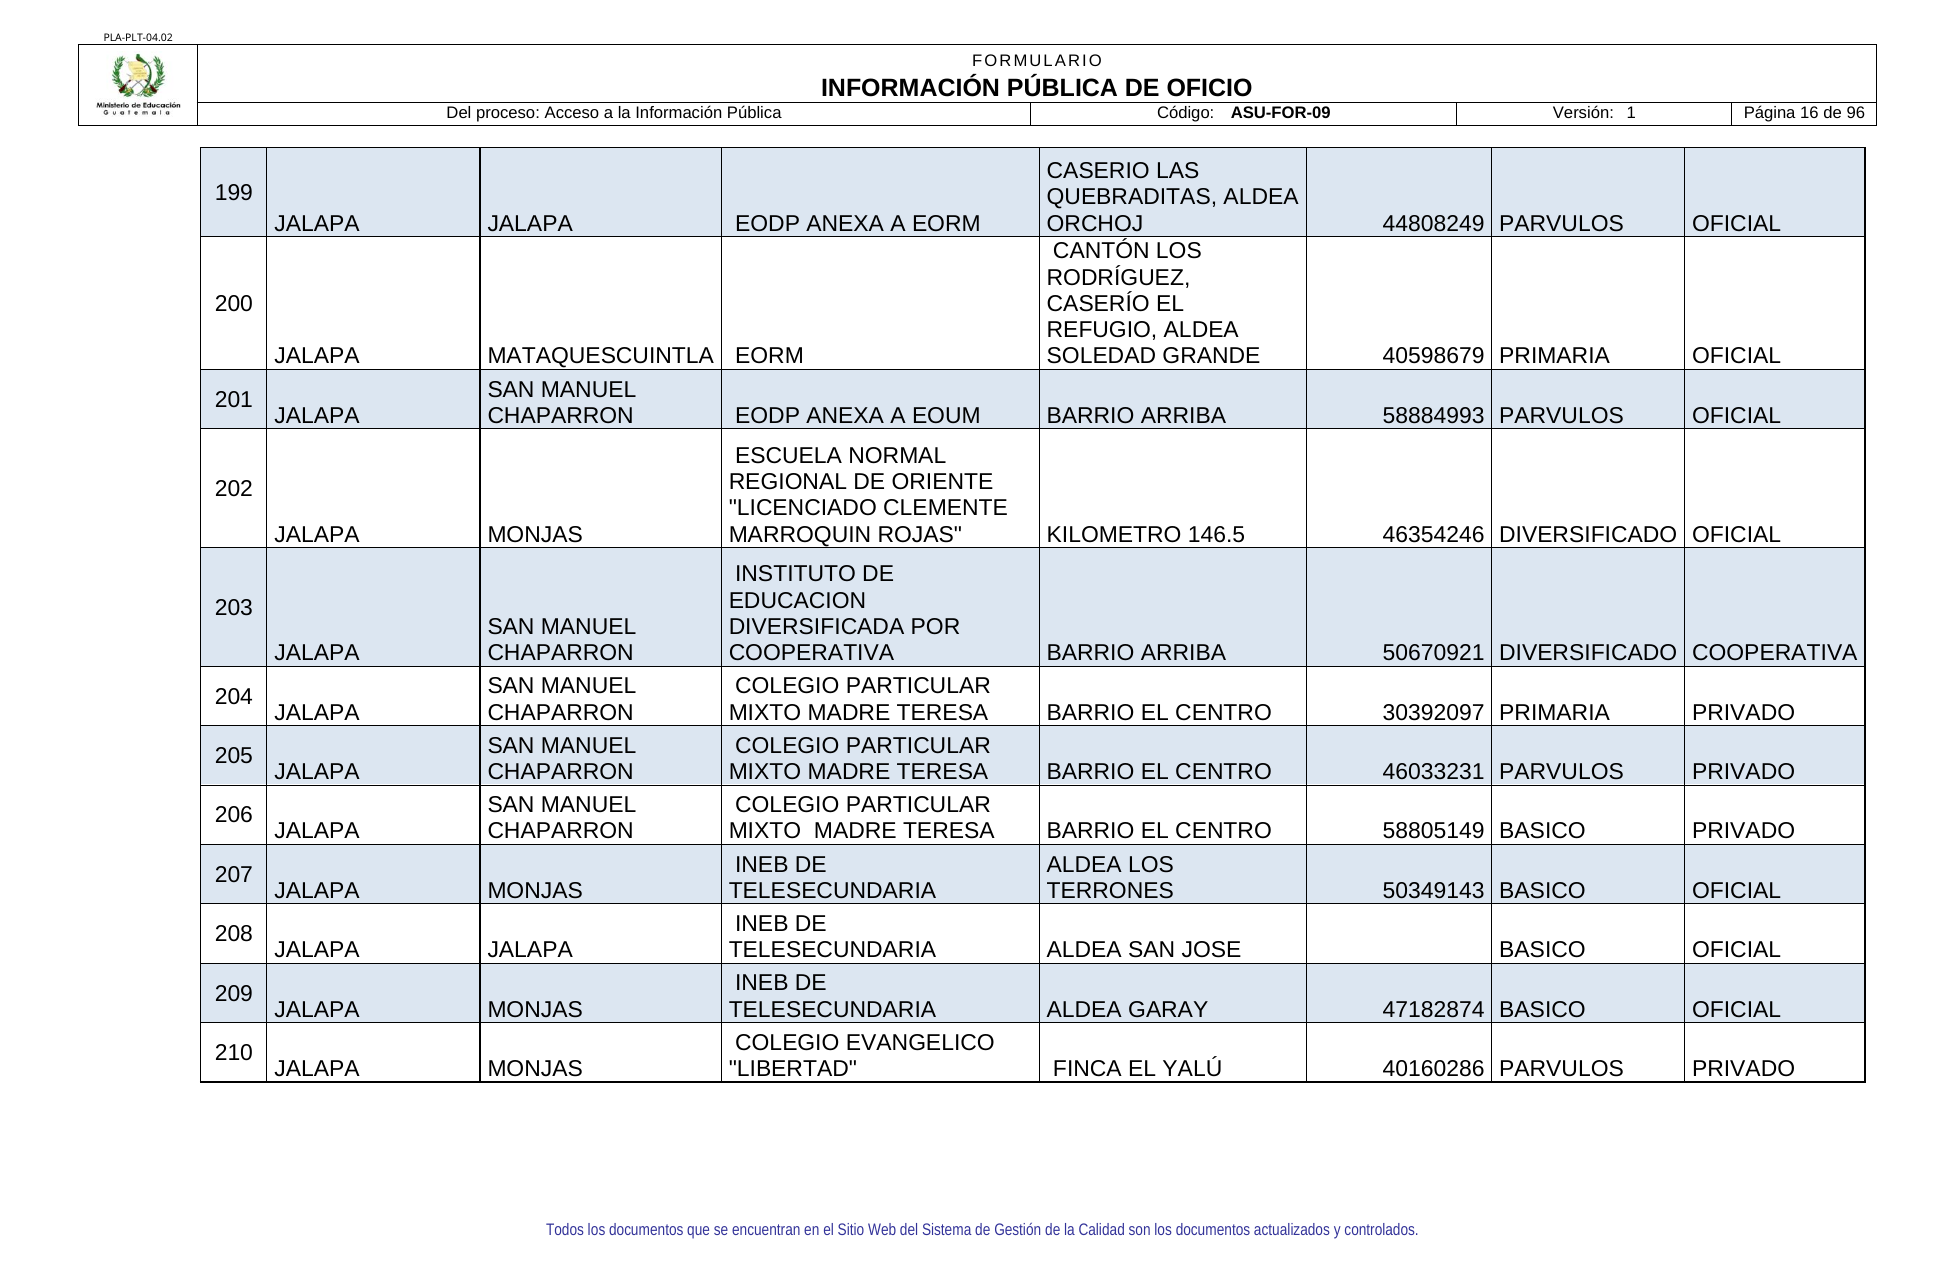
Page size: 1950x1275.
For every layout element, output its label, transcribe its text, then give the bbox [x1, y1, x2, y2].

table_cell 202 [201, 429, 266, 547]
table_cell 203 [201, 548, 266, 666]
table_cell 44808249 [1307, 148, 1491, 236]
table_cell COLEGIO PARTICULAR MIXTO MADRE TERESA [722, 786, 1039, 844]
table_cell INSTITUTO DE EDUCACION DIVERSIFICADA POR COOPERATIVA [722, 548, 1039, 666]
table_cell OFICIAL [1685, 370, 1864, 428]
table_cell OFICIAL [1685, 237, 1864, 369]
table_cell INEB DE TELESECUNDARIA [722, 845, 1039, 903]
table_cell 47182874 [1307, 964, 1491, 1022]
table_cell JALAPA [481, 148, 721, 236]
table_cell BASICO [1492, 845, 1684, 903]
table_cell 201 [201, 370, 266, 428]
table_cell COLEGIO PARTICULAR MIXTO MADRE TERESA [722, 667, 1039, 725]
table_cell JALAPA [267, 964, 479, 1022]
table_cell JALAPA [267, 548, 479, 666]
table_cell SAN MANUEL CHAPARRON [481, 548, 721, 666]
table_cell [1307, 904, 1491, 963]
table_cell JALAPA [267, 667, 479, 725]
table_cell PRIVADO [1685, 726, 1864, 784]
table_cell JALAPA [267, 904, 479, 963]
table_cell BASICO [1492, 904, 1684, 963]
table_cell EODP ANEXA A EOUM [722, 370, 1039, 428]
table_cell ALDEA SAN JOSE [1040, 904, 1306, 963]
table_cell BARRIO EL CENTRO [1040, 726, 1306, 784]
table_cell SAN MANUEL CHAPARRON [481, 370, 721, 428]
table_cell 207 [201, 845, 266, 903]
table_cell DIVERSIFICADO [1492, 548, 1684, 666]
table_cell DIVERSIFICADO [1492, 429, 1684, 547]
table_cell MONJAS [481, 845, 721, 903]
table_cell BASICO [1492, 964, 1684, 1022]
table_cell JALAPA [267, 726, 479, 784]
table_cell 50670921 [1307, 548, 1491, 666]
table_cell JALAPA [267, 786, 479, 844]
table_cell 30392097 [1307, 667, 1491, 725]
table_cell BARRIO ARRIBA [1040, 370, 1306, 428]
table_cell INEB DE TELESECUNDARIA [722, 964, 1039, 1022]
table_cell 50349143 [1307, 845, 1491, 903]
table_cell ALDEA LOS TERRONES [1040, 845, 1306, 903]
table_cell OFICIAL [1685, 429, 1864, 547]
table_cell MATAQUESCUINTLA [481, 237, 721, 369]
table_cell SAN MANUEL CHAPARRON [481, 726, 721, 784]
table_cell PRIVADO [1685, 667, 1864, 725]
table_cell SAN MANUEL CHAPARRON [481, 786, 721, 844]
table_cell MONJAS [481, 429, 721, 547]
table_cell JALAPA [267, 370, 479, 428]
table_cell ALDEA GARAY [1040, 964, 1306, 1022]
table_cell BARRIO EL CENTRO [1040, 667, 1306, 725]
table_cell MONJAS [481, 964, 721, 1022]
table_cell OFICIAL [1685, 845, 1864, 903]
table_cell 46033231 [1307, 726, 1491, 784]
table_cell CASERIO LAS QUEBRADITAS, ALDEA ORCHOJ [1040, 148, 1306, 236]
table_cell 58805149 [1307, 786, 1491, 844]
table_cell 40160286 [1307, 1023, 1491, 1081]
table_cell PRIMARIA [1492, 237, 1684, 369]
table_cell KILOMETRO 146.5 [1040, 429, 1306, 547]
table_cell JALAPA [267, 429, 479, 547]
table_cell PRIMARIA [1492, 667, 1684, 725]
table_cell 208 [201, 904, 266, 963]
table_cell SAN MANUEL CHAPARRON [481, 667, 721, 725]
table_cell INEB DE TELESECUNDARIA [722, 904, 1039, 963]
table_cell 46354246 [1307, 429, 1491, 547]
table_cell 209 [201, 964, 266, 1022]
table_cell 210 [201, 1023, 266, 1081]
table_cell BARRIO ARRIBA [1040, 548, 1306, 666]
table_cell EORM [722, 237, 1039, 369]
table_cell BARRIO EL CENTRO [1040, 786, 1306, 844]
table_cell JALAPA [267, 1023, 479, 1081]
table_cell 205 [201, 726, 266, 784]
table_cell COOPERATIVA [1685, 548, 1864, 666]
table_cell OFICIAL [1685, 964, 1864, 1022]
table_cell JALAPA [267, 845, 479, 903]
table_cell PARVULOS [1492, 726, 1684, 784]
table_cell MONJAS [481, 1023, 721, 1081]
table_cell EODP ANEXA A EORM [722, 148, 1039, 236]
table_cell 200 [201, 237, 266, 369]
table_cell COLEGIO PARTICULAR MIXTO MADRE TERESA [722, 726, 1039, 784]
table_cell JALAPA [267, 148, 479, 236]
table_cell JALAPA [267, 237, 479, 369]
table_cell PARVULOS [1492, 1023, 1684, 1081]
table_cell PARVULOS [1492, 370, 1684, 428]
table_cell ESCUELA NORMAL REGIONAL DE ORIENTE "LICENCIADO CLEMENTE MARROQUIN ROJAS" [722, 429, 1039, 547]
table_cell OFICIAL [1685, 904, 1864, 963]
table_cell PRIVADO [1685, 1023, 1864, 1081]
table_cell JALAPA [481, 904, 721, 963]
table_cell FINCA EL YALÚ [1040, 1023, 1306, 1081]
table_cell OFICIAL [1685, 148, 1864, 236]
table_cell CANTÓN LOS RODRÍGUEZ, CASERÍO EL REFUGIO, ALDEA SOLEDAD GRANDE [1040, 237, 1306, 369]
table_cell 206 [201, 786, 266, 844]
table_cell COLEGIO EVANGELICO "LIBERTAD" [722, 1023, 1039, 1081]
picture [95, 51, 181, 117]
table_cell PRIVADO [1685, 786, 1864, 844]
table_cell 40598679 [1307, 237, 1491, 369]
table_cell 199 [201, 148, 266, 236]
table_cell 58884993 [1307, 370, 1491, 428]
table_cell BASICO [1492, 786, 1684, 844]
table_cell 204 [201, 667, 266, 725]
table_cell PARVULOS [1492, 148, 1684, 236]
